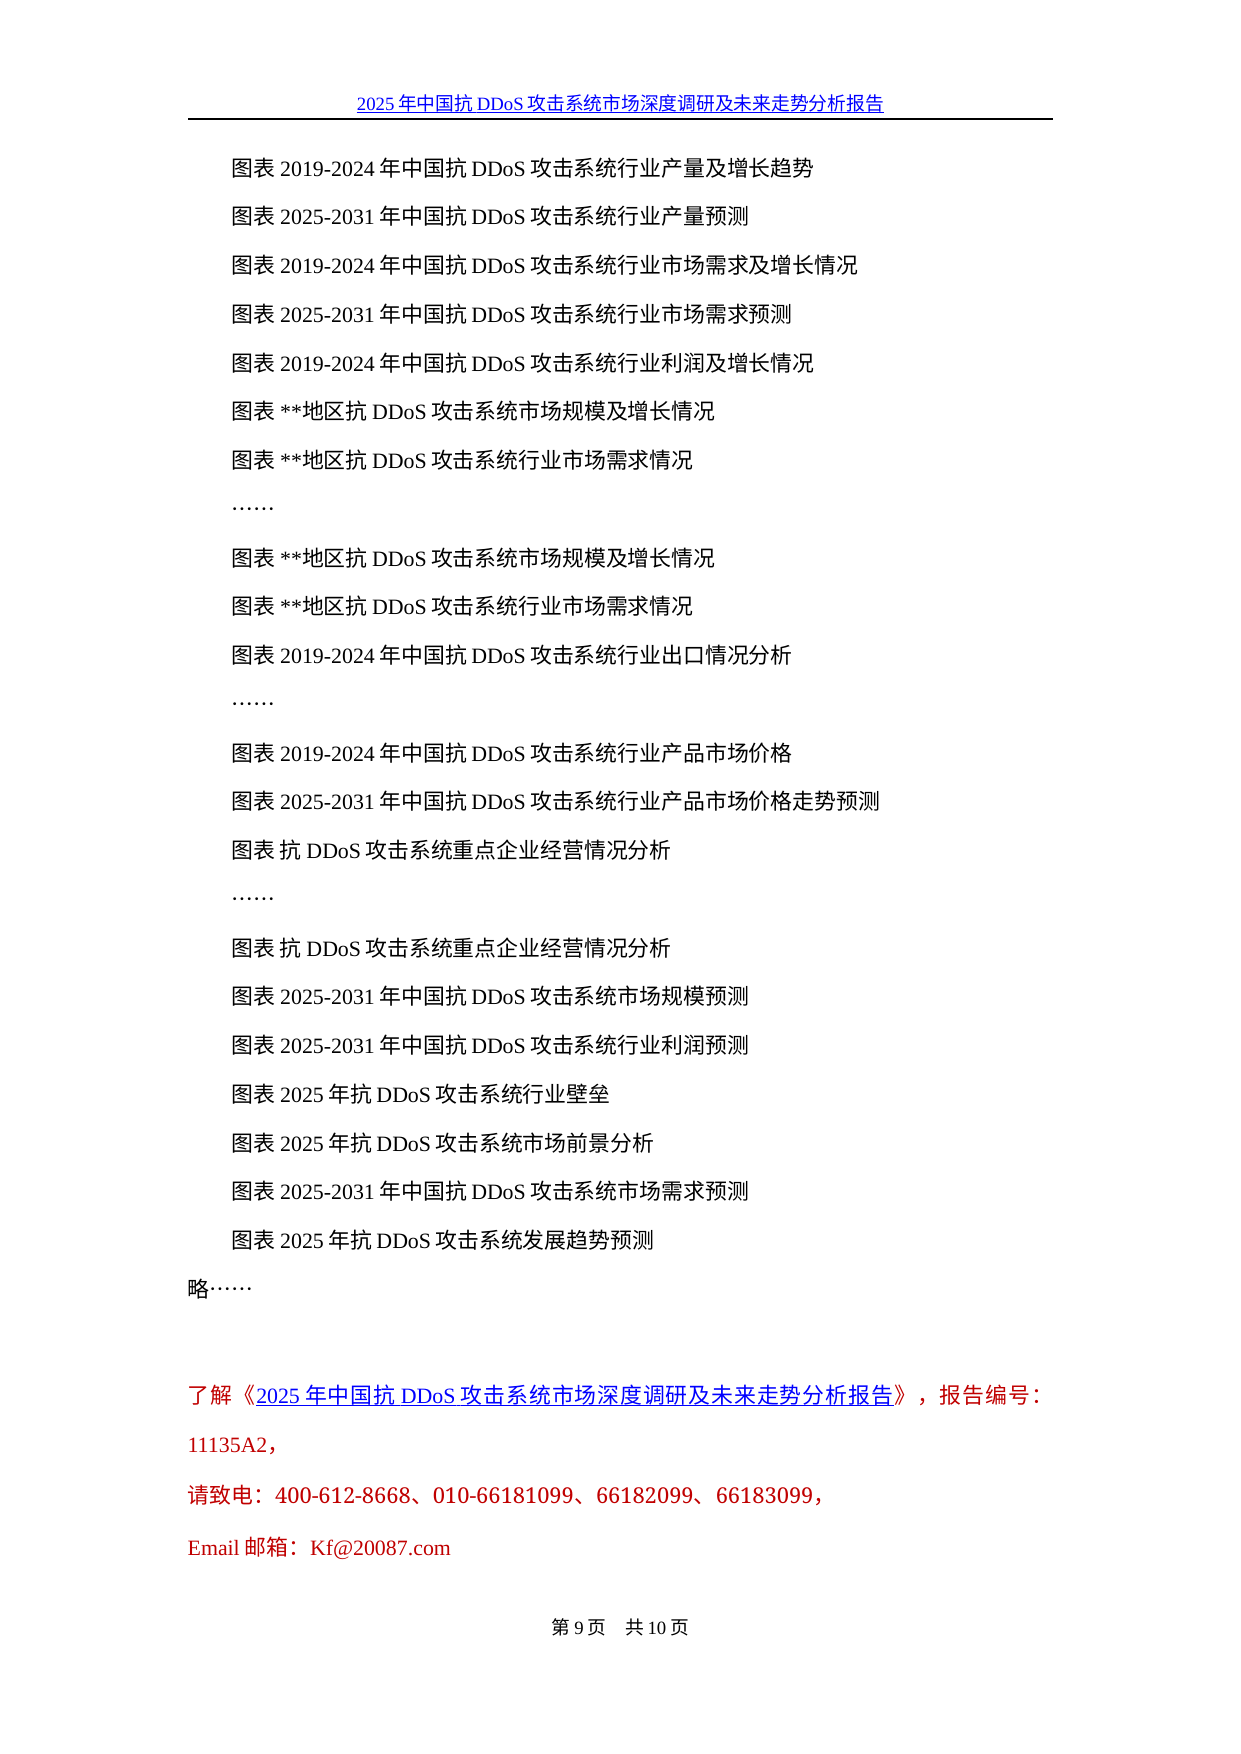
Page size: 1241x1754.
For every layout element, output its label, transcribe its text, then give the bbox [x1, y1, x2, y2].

text 了解《2025年中国抗DDoS攻击系统市场深度调研及未来走势分析报告》，报告编号：11135A2， [187, 1378, 1053, 1459]
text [187, 150, 1053, 1304]
text 请致电：400-612-8668、010-66181099、66182099、66183099， [187, 1478, 1053, 1511]
text Email邮箱：Kf@20087.com [187, 1530, 1053, 1562]
